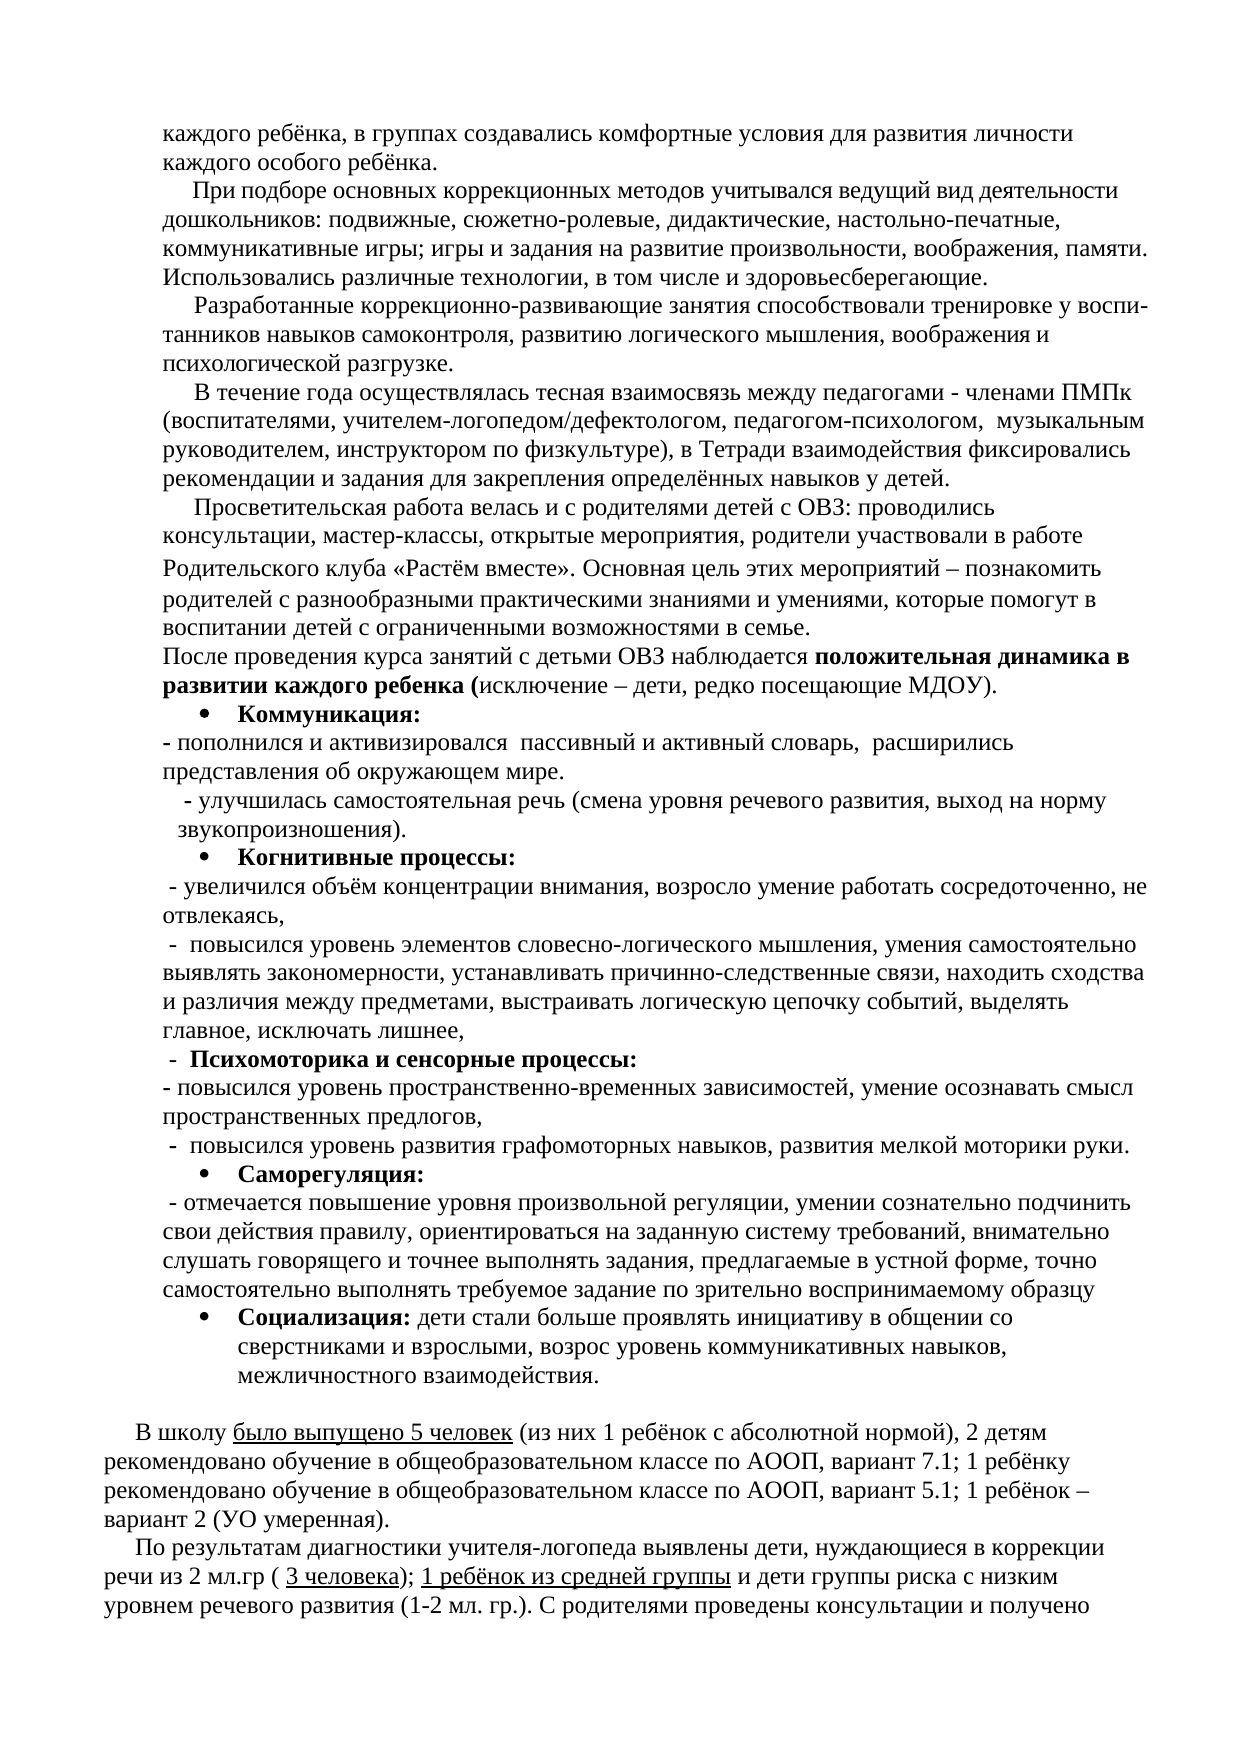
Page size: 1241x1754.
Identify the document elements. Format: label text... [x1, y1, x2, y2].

text - повысился уровень развития графомоторных навыков, развития мелкой моторики руки. [162, 1130, 1152, 1159]
list Когнитивные процессы: [200, 842, 1152, 871]
text Разработанные коррекционно-развивающие занятия способствовали тренировке у воспитанников навыков самоконтроля, развитию логического мышления, воображения и психологической разгрузке. [162, 291, 1152, 377]
text В течение года осуществлялась тесная взаимосвязь между педагогами - членами ПМПк (воспитателями, учителем-логопедом/дефектологом, педагогом-психологом, музыкальным руководителем, инструктором по физкультуре), в Тетради взаимодействия фиксировались рекомендации и задания для закрепления определённых навыков у детей. [162, 377, 1152, 492]
text - повысился уровень элементов словесно-логического мышления, умения самостоятельно выявлять закономерности, устанавливать причинно-следственные связи, находить сходства и различия между предметами, выстраивать логическую цепочку событий, выделять главное, исключать лишнее, [162, 929, 1152, 1044]
text - улучшилась самостоятельная речь (смена уровня речевого развития, выход на норму звукопроизношения). [177, 785, 1152, 842]
text - Психомоторика и сенсорные процессы: [162, 1044, 1152, 1072]
text Просветительская работа велась и с родителями детей с ОВЗ: проводились консультации, мастер-классы, открытые мероприятия, родители участвовали в работе Родительского клуба «Растём вместе». Основная цель этих мероприятий – познакомить родителей с разнообразными практическими знаниями и умениями, которые помогут в воспитании детей с ограниченными возможностями в семье. [162, 492, 1152, 641]
text - отмечается повышение уровня произвольной регуляции, умении сознательно подчинить свои действия правилу, ориентироваться на заданную систему требований, внимательно слушать говорящего и точнее выполнять задания, предлагаемые в устной форме, точно самостоятельно выполнять требуемое задание по зрительно воспринимаемому образцу [162, 1187, 1152, 1302]
list Саморегуляция: [200, 1159, 1152, 1187]
text - увеличился объём концентрации внимания, возросло умение работать сосредоточенно, не отвлекаясь, [162, 871, 1152, 929]
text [162, 118, 1152, 176]
list Коммуникация: [200, 699, 1152, 727]
text - пополнился и активизировался пассивный и активный словарь, расширились представления об окружающем мире. [162, 727, 1152, 785]
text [103, 1532, 1152, 1619]
text - повысился уровень пространственно-временных зависимостей, умение осознавать смысл пространственных предлогов, [162, 1072, 1152, 1130]
text После проведения курса занятий с детьми ОВЗ наблюдается положительная динамика в развитии каждого ребенка (исключение – дети, редко посещающие МДОУ). [162, 641, 1152, 699]
text При подборе основных коррекционных методов учитывался ведущий вид деятельности дошкольников: подвижные, сюжетно-ролевые, дидактические, настольно-печатные, коммуникативные игры; игры и задания на развитие произвольности, воображения, памяти. Использовались различные технологии, в том числе и здоровьесберегающие. [162, 176, 1149, 291]
text В школу было выпущено 5 человек (из них 1 ребёнок с абсолютной нормой), 2 детям рекомендовано обучение в общеобразовательном классе по АООП, вариант 7.1; 1 ребёнку рекомендовано обучение в общеобразовательном классе по АООП, вариант 5.1; 1 ребёнок – вариант 2 (УО умеренная). [103, 1417, 1152, 1532]
list Социализация: дети стали больше проявлять инициативу в общении со сверстниками и взрослыми, возрос уровень коммуникативных навыков, межличностного взаимодействия. [200, 1302, 1152, 1389]
